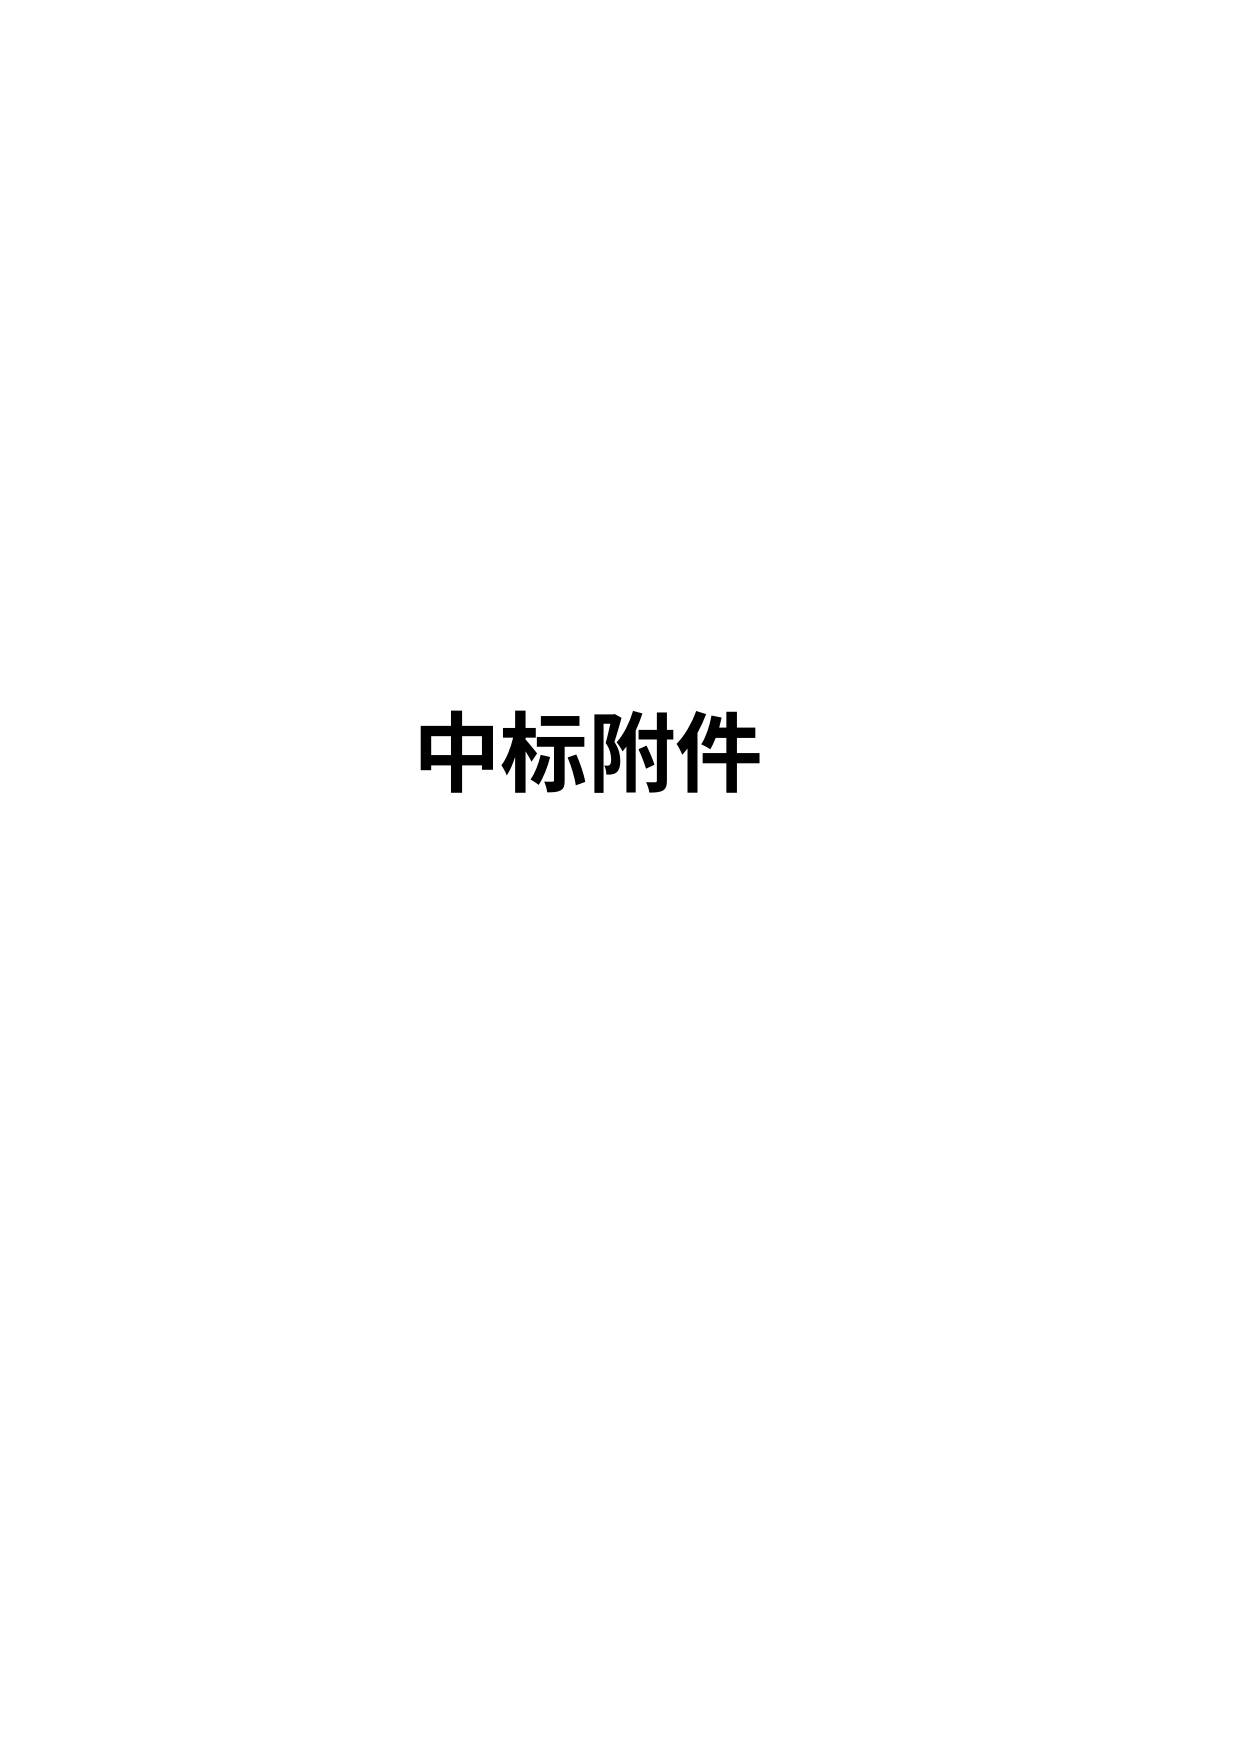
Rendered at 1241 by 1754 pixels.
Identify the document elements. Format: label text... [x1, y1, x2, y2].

text 中标附件 [123, 682, 1053, 812]
